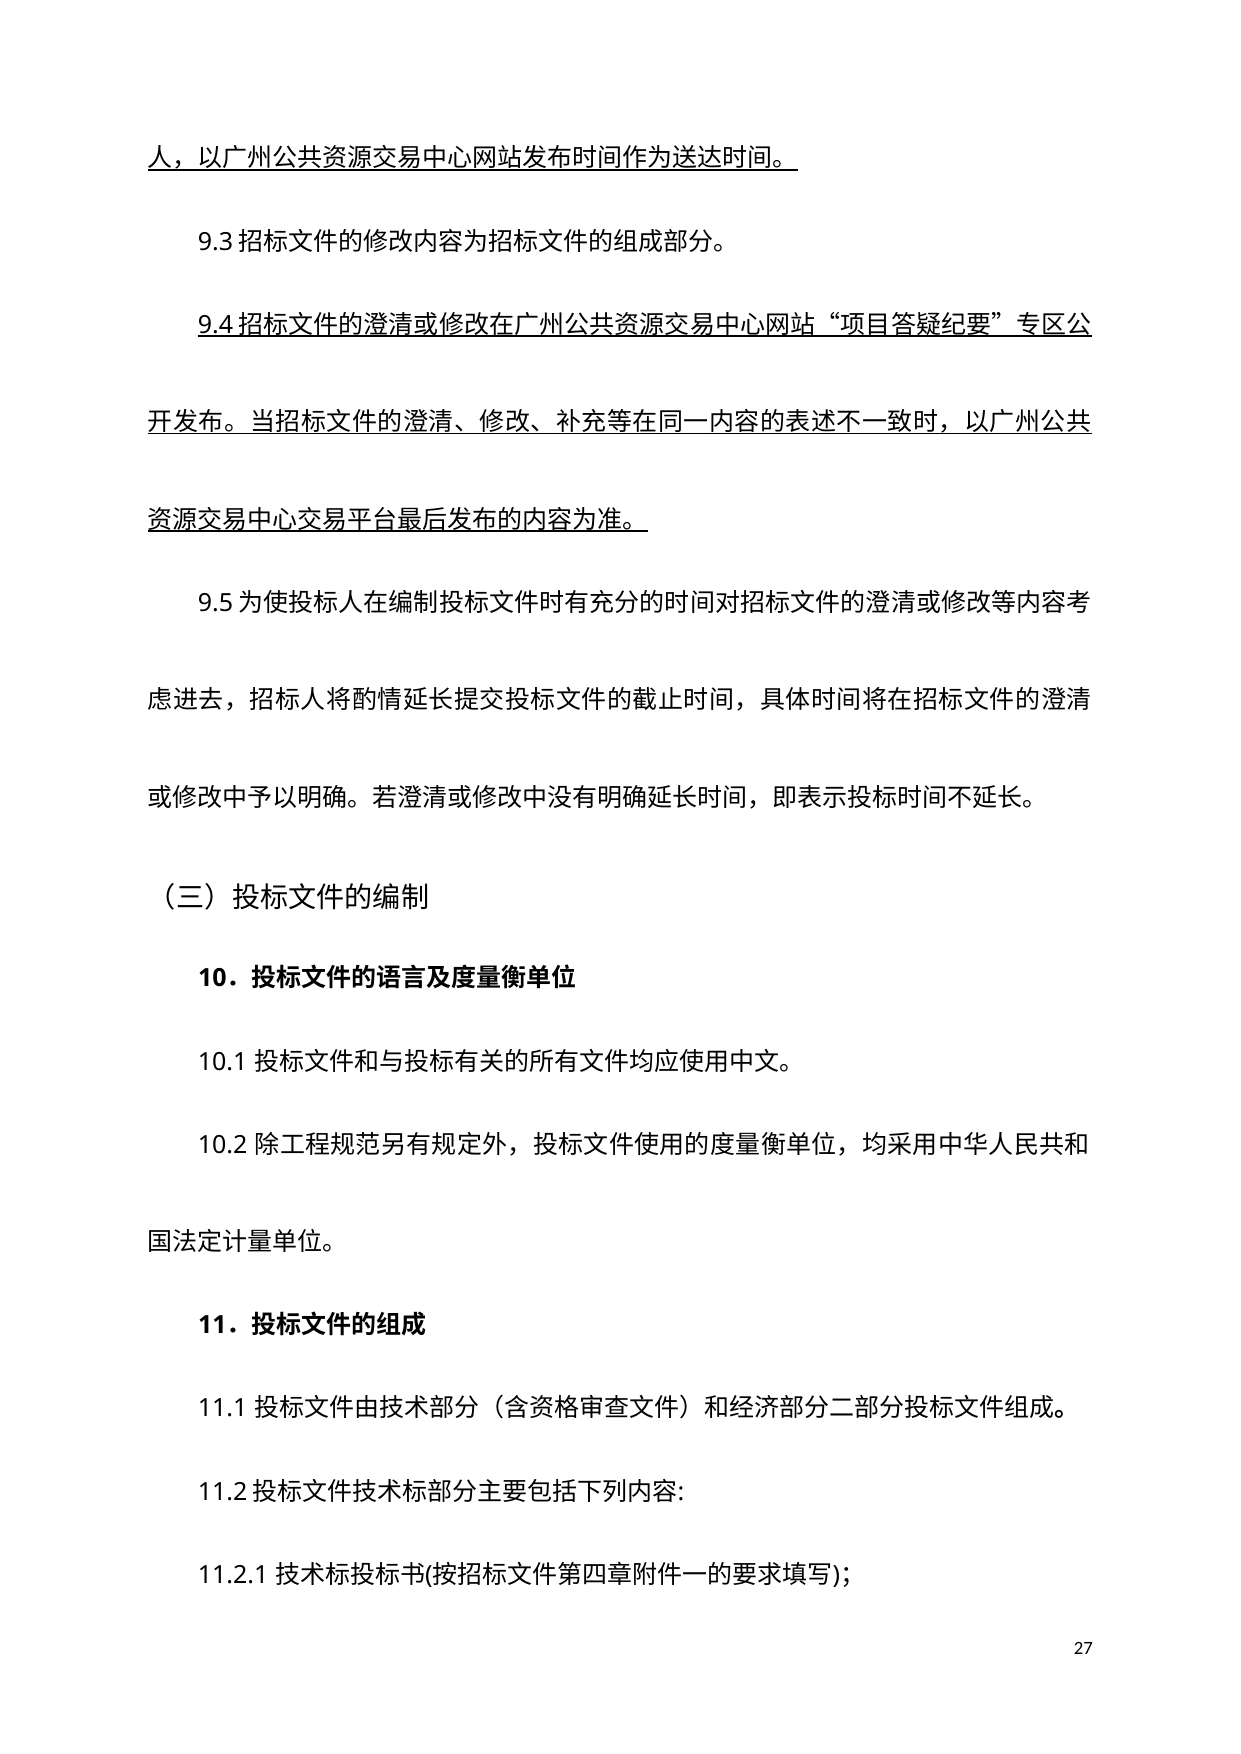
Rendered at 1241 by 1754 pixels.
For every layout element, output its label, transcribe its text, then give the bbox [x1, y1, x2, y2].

text 11.2投标文件技术标部分主要包括下列内容: [148, 1457, 1092, 1522]
text 9.4招标文件的澄清或修改在广州公共资源交易中心网站“项目答疑纪要”专区公开发布。当招标文件的澄清、修改、补充等在同一内容的表述不一致时，以广州公共资源交易中心交易平台最后发布的内容为准。 [148, 290, 1092, 433]
text 10.2 除工程规范另有规定外，投标文件使用的度量衡单位，均采用中华人民共和国法定计量单位。 [148, 1110, 1092, 1272]
subtitle （三）投标文件的编制 [148, 862, 1092, 927]
text 9.5为使投标人在编制投标文件时有充分的时间对招标文件的澄清或修改等内容考虑进去，招标人将酌情延长提交投标文件的截止时间，具体时间将在招标文件的澄清或修改中予以明确。若澄清或修改中没有明确延长时间，即表示投标时间不延长。 [148, 568, 1092, 828]
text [148, 123, 1092, 188]
text 10.1 投标文件和与投标有关的所有文件均应使用中文。 [148, 1027, 1092, 1092]
text 11.1 投标文件由技术部分（含资格审查文件）和经济部分二部分投标文件组成。 [148, 1373, 1092, 1438]
text 11．投标文件的组成 [148, 1290, 1092, 1355]
text 11.2.1 技术标投标书(按招标文件第四章附件一的要求填写)； [148, 1540, 1092, 1605]
text 9.3招标文件的修改内容为招标文件的组成部分。 [148, 207, 1092, 272]
text 9.4招标文件的澄清或修改在广州公共资源交易中心网站“项目答疑纪要”专区公开发布。当招标文件的澄清、修改、补充等在同一内容的表述不一致时，以广州公共资源交易中心交易平台最后发布的内容为准。 [148, 434, 1092, 550]
text 10．投标文件的语言及度量衡单位 [148, 943, 1092, 1008]
